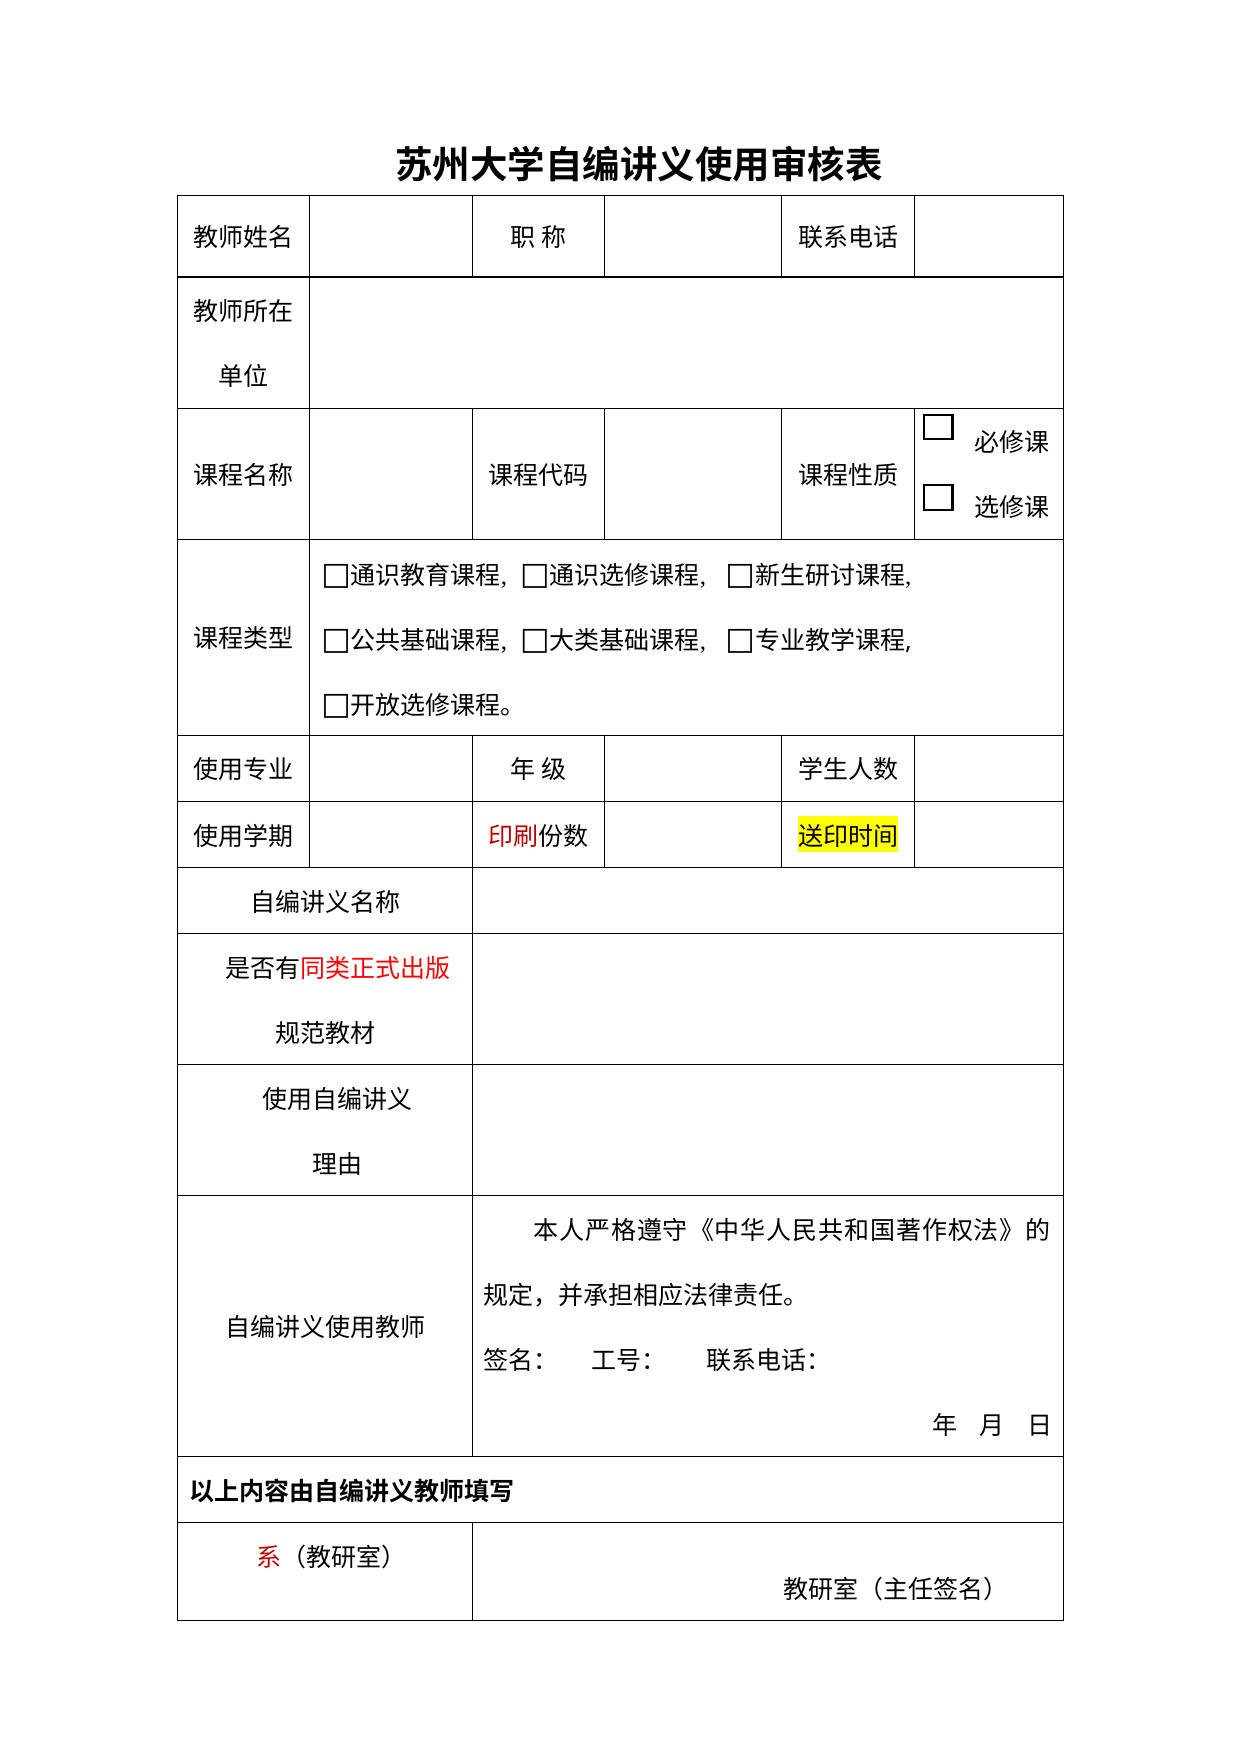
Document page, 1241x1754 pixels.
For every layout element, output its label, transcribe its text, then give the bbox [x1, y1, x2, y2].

table_cell 学生人数 [782, 736, 914, 801]
table_header [605, 196, 781, 276]
table_header 联系电话 [782, 196, 914, 276]
table_cell 使用学期 [178, 802, 309, 867]
table_cell 课程代码 [473, 409, 604, 538]
table_cell 自编讲义名称 [178, 868, 472, 933]
table_cell 教师所在单位 [178, 278, 309, 407]
table_header [915, 196, 1063, 276]
table_cell [915, 736, 1063, 801]
table_cell 系（教研室） 意见 [178, 1523, 472, 1620]
text 苏州大学自编讲义使用审核表 [177, 129, 1063, 194]
table_cell 以上内容由自编讲义教师填写 [178, 1457, 1063, 1522]
table_cell [310, 278, 1063, 407]
table_cell 本人严格遵守《中华人民共和国著作权法》的规定，并承担相应法律责任。 签名： 工号： 联系电话： 年 月 日 [473, 1196, 1063, 1456]
table_cell [605, 409, 781, 538]
table_cell 是否有同类正式出版规范教材 [178, 934, 472, 1064]
table_cell 使用自编讲义 理由 [178, 1065, 472, 1195]
table_header 教师姓名 [178, 196, 309, 276]
table_cell 必修课 选修课 [915, 409, 1063, 538]
table_cell □通识教育课程, □通识选修课程, □新生研讨课程, □公共基础课程, □大类基础课程, □专业教学课程, □开放选修课程。 [310, 540, 1063, 734]
table_cell 课程性质 [782, 409, 914, 538]
table_cell 年 级 [473, 736, 604, 801]
table_cell [473, 1065, 1063, 1195]
table_cell [310, 802, 472, 867]
table_cell 课程名称 [178, 409, 309, 538]
table_cell 使用专业 [178, 736, 309, 801]
table_cell 送印时间 [782, 802, 914, 867]
table_cell 课程类型 [178, 540, 309, 734]
table_cell [605, 802, 781, 867]
table_header [310, 196, 472, 276]
table_cell [310, 409, 472, 538]
table_cell 教研室（主任签名） 年 月 日 [473, 1523, 1063, 1620]
table_cell 印刷份数 [473, 802, 604, 867]
table_cell [310, 736, 472, 801]
table_cell [473, 868, 1063, 933]
table_header 职 称 [473, 196, 604, 276]
table_cell 自编讲义使用教师 [178, 1196, 472, 1456]
table_cell [915, 802, 1063, 867]
table_cell [605, 736, 781, 801]
table_cell [473, 934, 1063, 1064]
